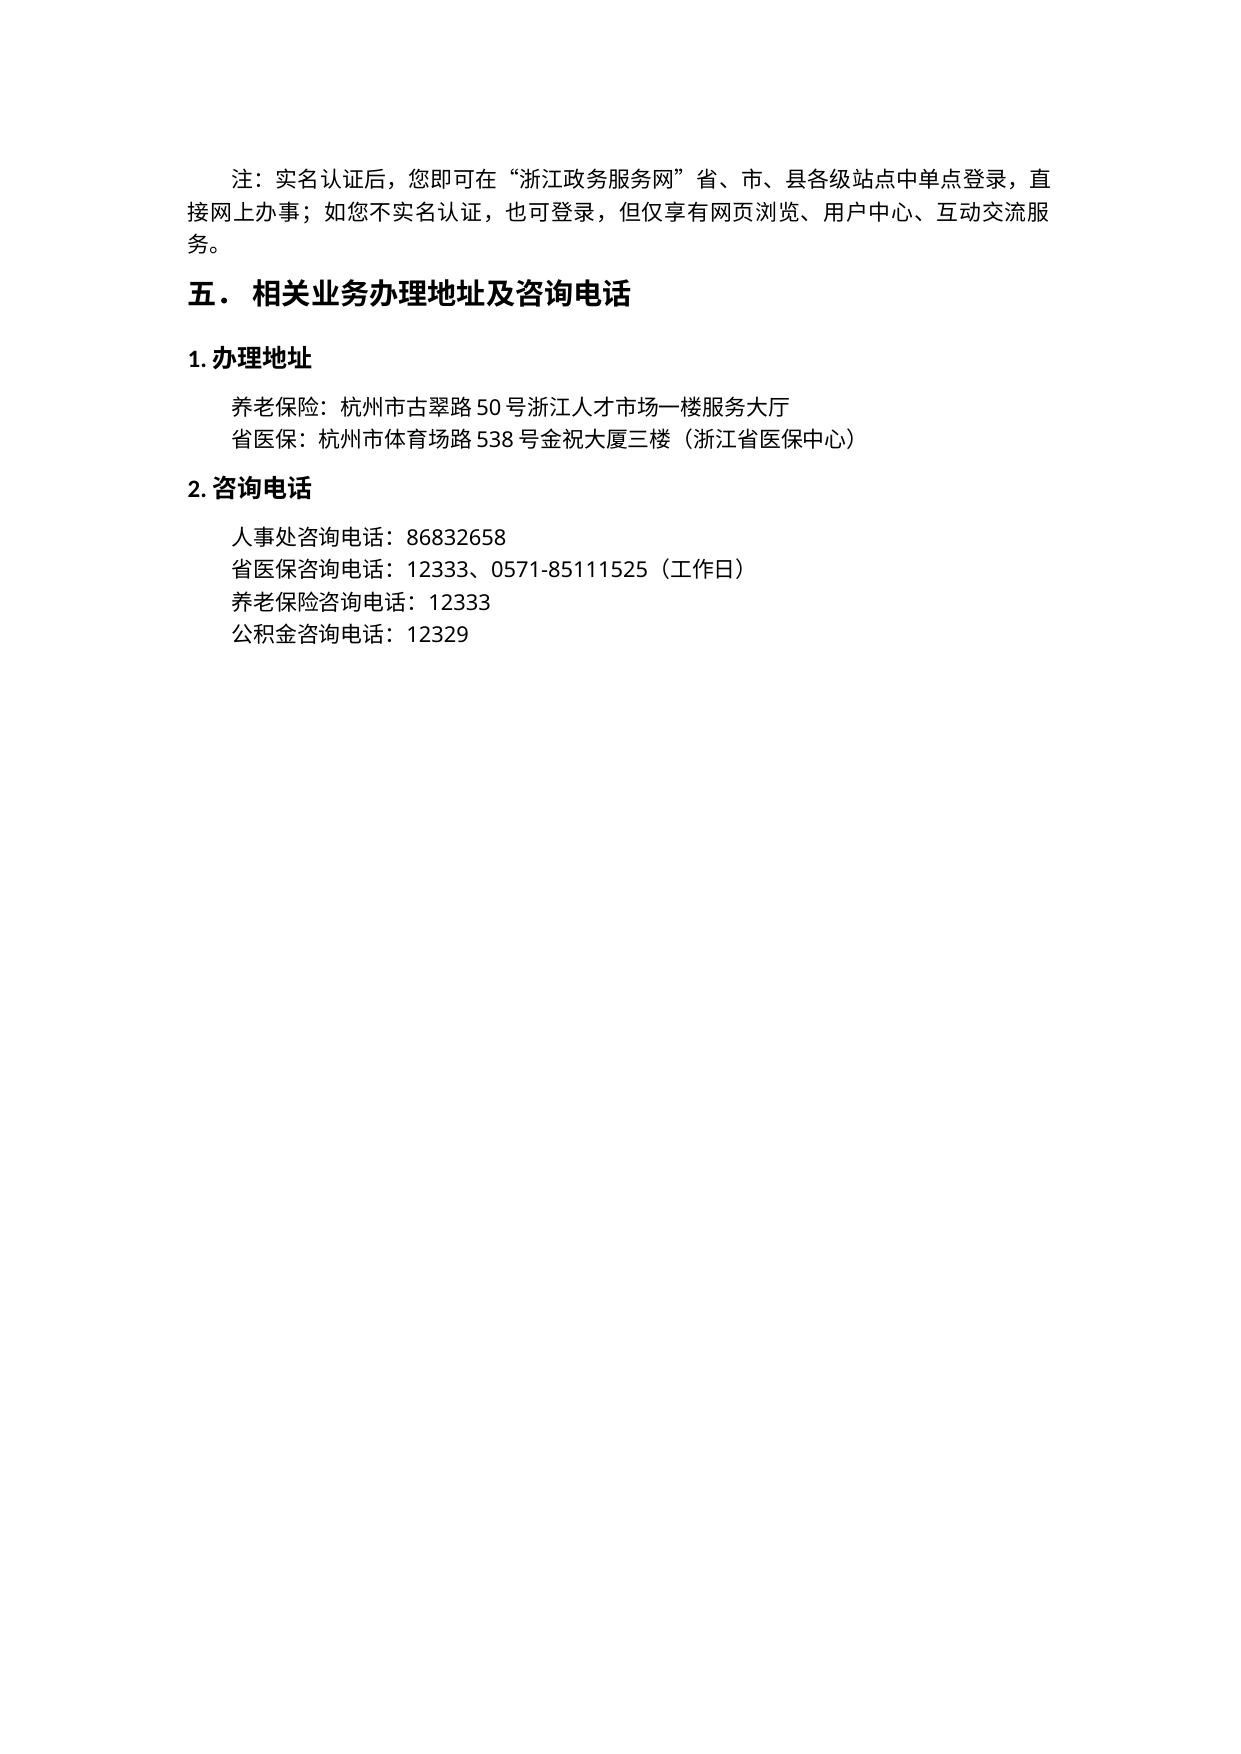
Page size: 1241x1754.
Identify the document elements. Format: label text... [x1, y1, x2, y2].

text 人事处咨询电话：86832658 [187, 519, 1053, 552]
text 省医保：杭州市体育场路538号金祝大厦三楼（浙江省医保中心） [187, 422, 1053, 454]
list 注：实名认证后，您即可在“浙江政务服务网”省、市、县各级站点中单点登录，直接网上办事；如您不实名认证，也可登录，但仅享有网页浏览、用户中心、互动交流服务。 [187, 162, 1053, 259]
text 养老保险：杭州市古翠路50号浙江人才市场一楼服务大厅 [187, 389, 1053, 422]
text 养老保险咨询电话：12333 [187, 584, 1053, 617]
text 公积金咨询电话：12329 [187, 617, 1053, 649]
list 办理地址 [187, 324, 1053, 389]
list 咨询电话 [187, 454, 1053, 519]
list 相关业务办理地址及咨询电话 [187, 259, 1053, 324]
text 省医保咨询电话：12333、0571-85111525（工作日） [187, 552, 1053, 584]
